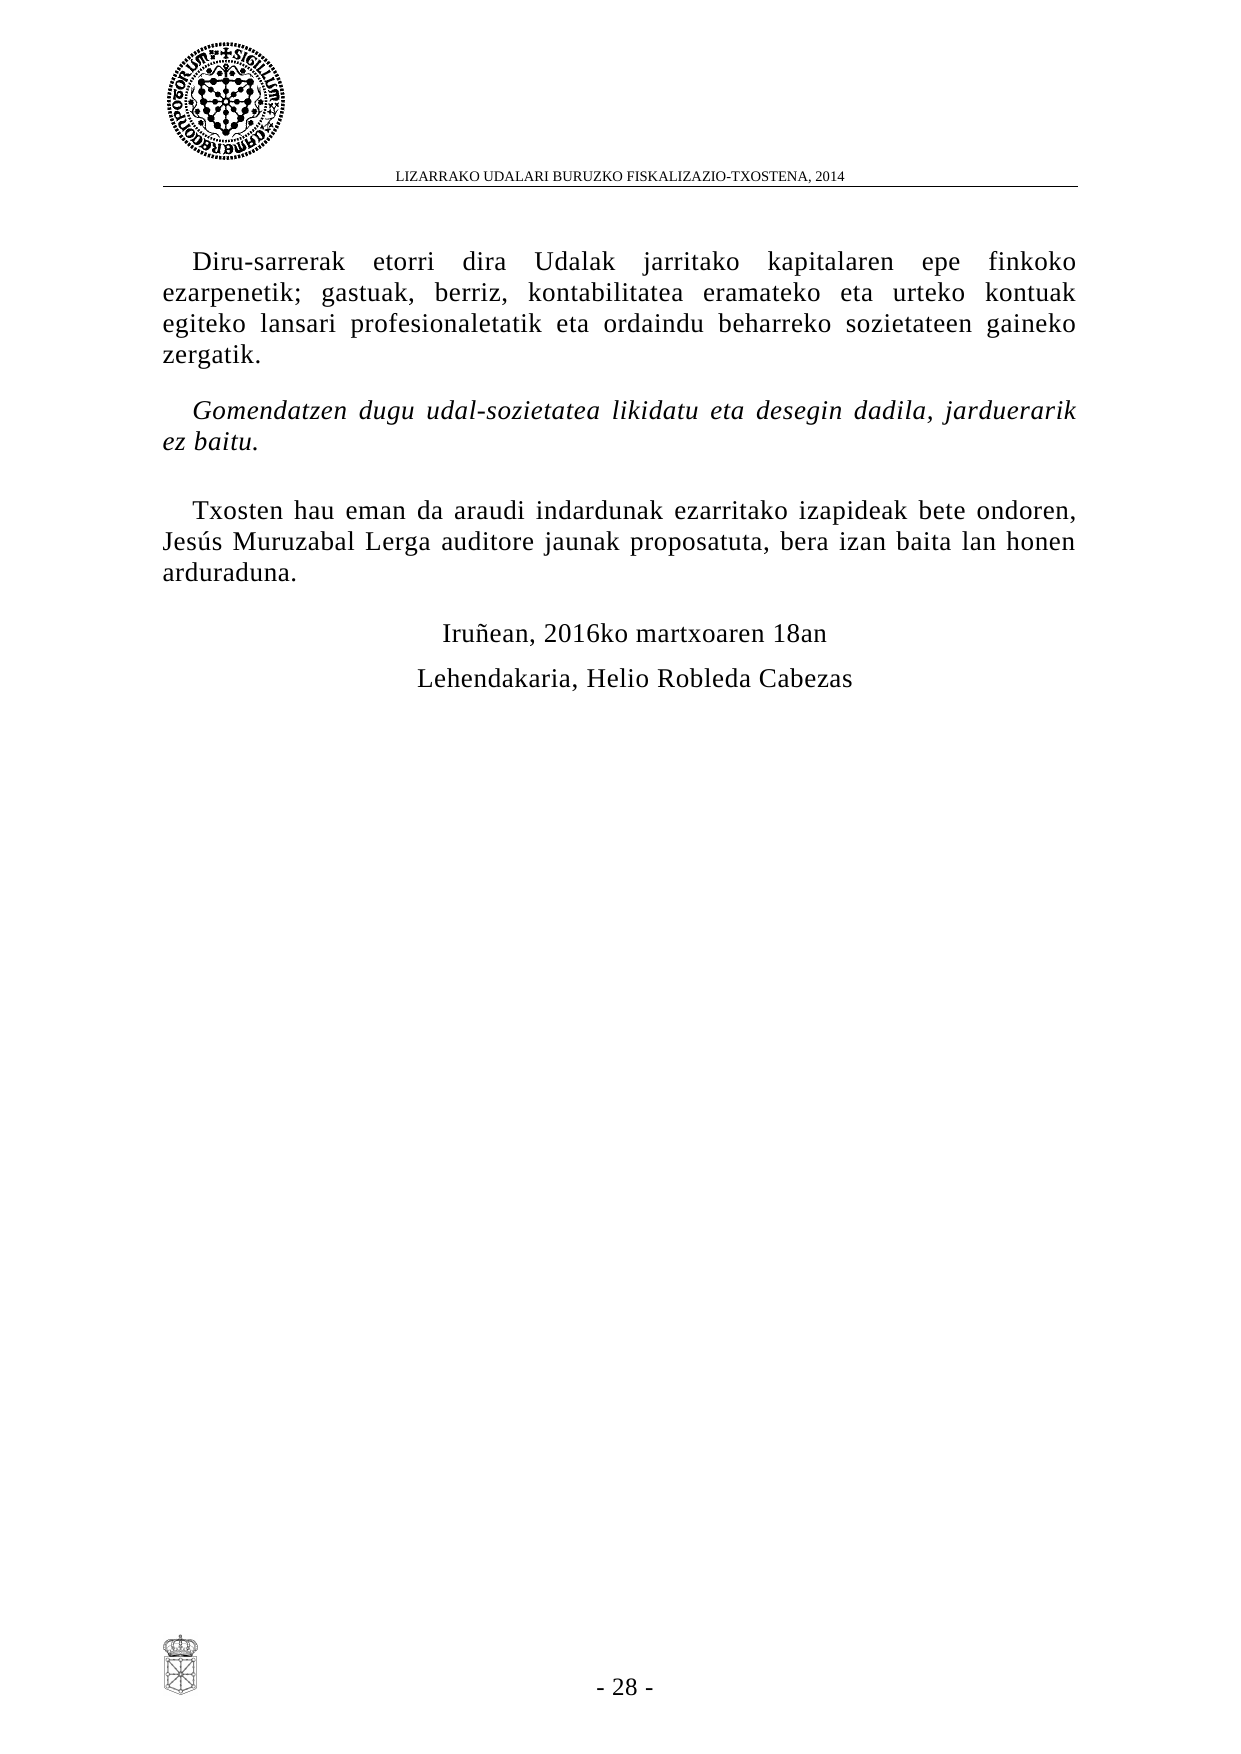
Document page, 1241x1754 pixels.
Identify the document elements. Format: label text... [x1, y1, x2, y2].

picture [162, 1634, 199, 1696]
text Lehendakaria, Helio Robleda Cabezas [162, 662, 1078, 693]
picture [162, 38, 289, 164]
text Iruñean, 2016ko martxoaren 18an [162, 617, 1078, 648]
text Gomendatzen dugu udal-sozietatea likidatu eta desegin dadila, jarduerarik ez baitu. [162, 394, 1078, 457]
text Diru-sarrerak etorri dira Udalak jarritako kapitalaren epe finkoko ezarpenetik; gastuak, berriz, kontabilitatea eramateko eta urteko kontuak egiteko lansari profesionaletatik eta ordaindu beharreko sozietateen gaineko zergatik. [162, 245, 1078, 369]
text Txosten hau eman da araudi indardunak ezarritako izapideak bete ondoren, Jesús Muruzabal Lerga auditore jaunak proposatuta, bera izan baita lan honen arduraduna. [162, 494, 1078, 587]
